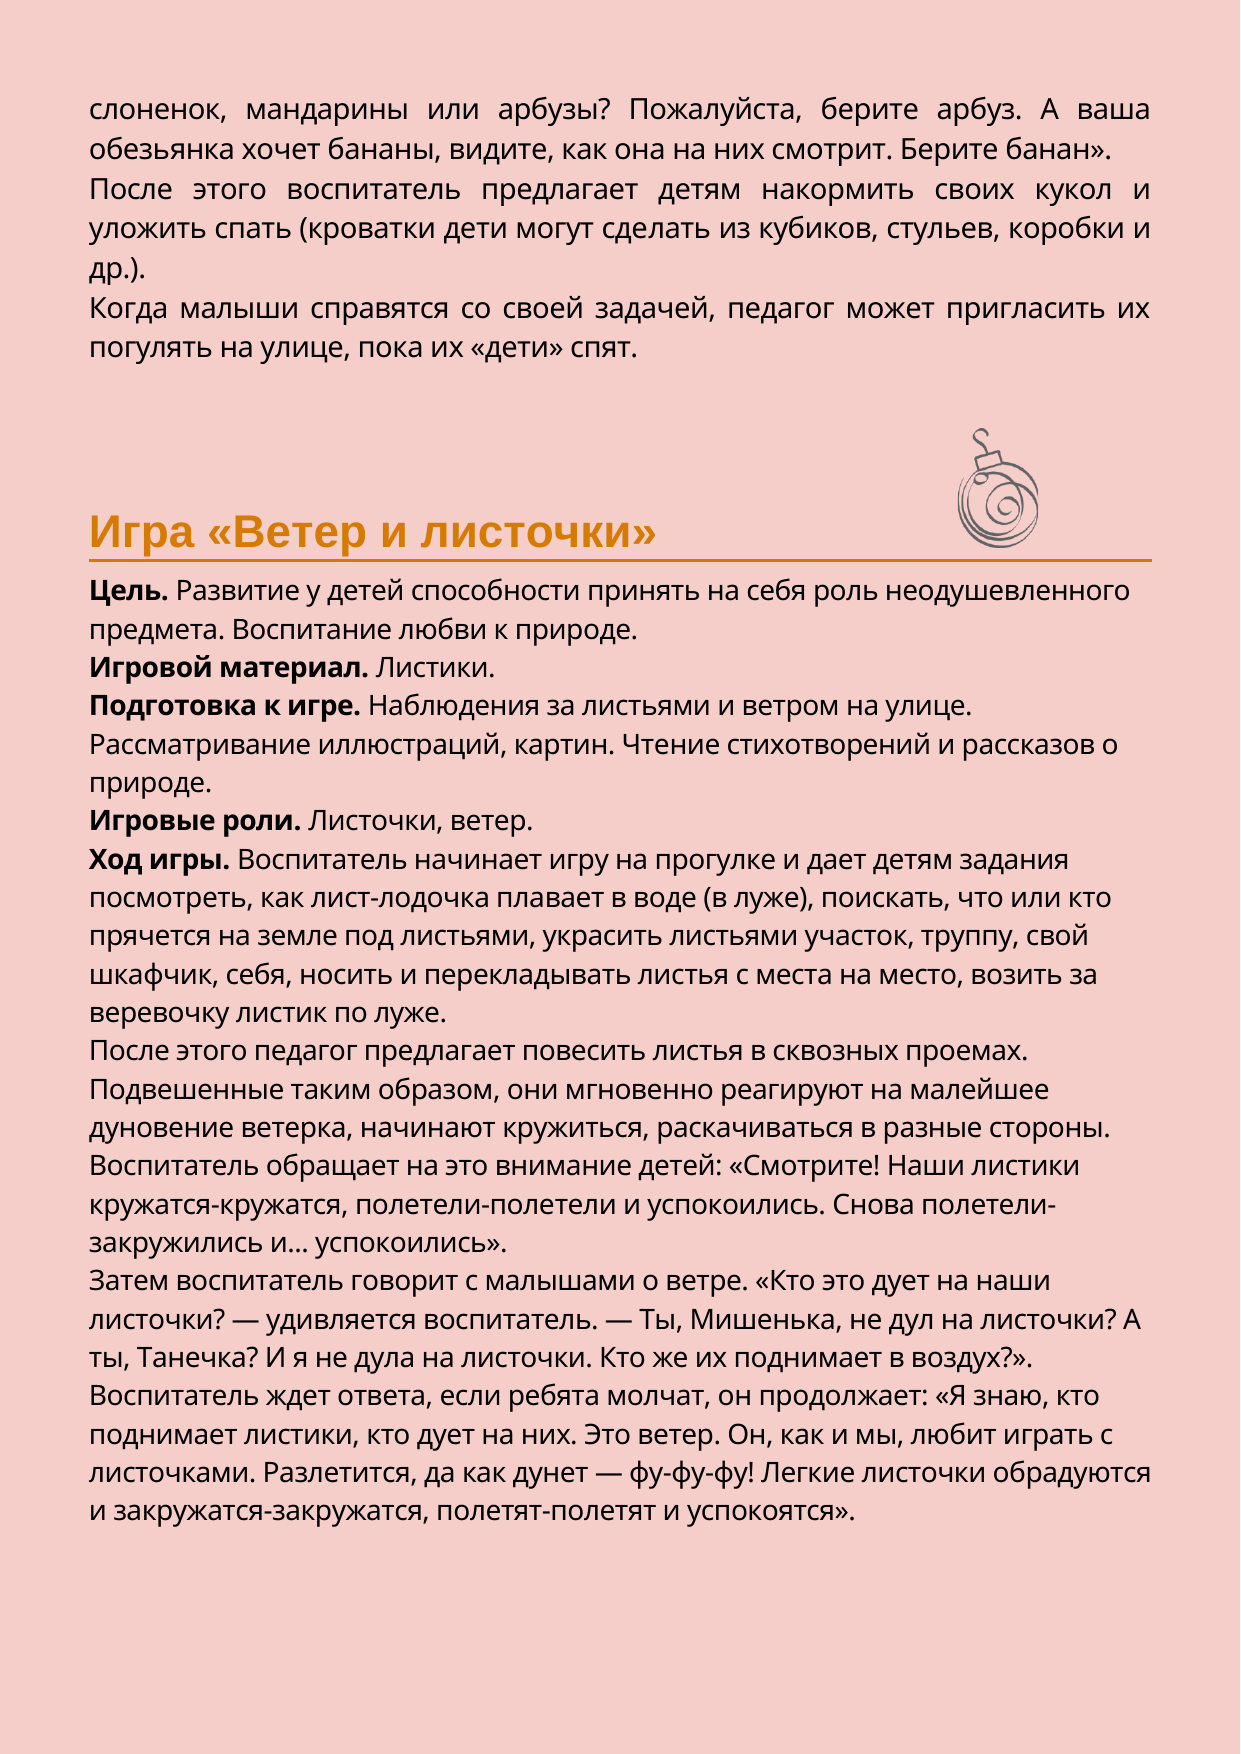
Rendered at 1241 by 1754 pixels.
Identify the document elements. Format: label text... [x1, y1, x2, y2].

picture [957, 428, 1039, 548]
text Цель. Развитие у детей способности принять на себя роль неодушевленного предмета. Воспитание любви к природе. [89, 571, 1152, 647]
text Игровой материал. Листики. [89, 647, 1152, 686]
text Подготовка к игре. Наблюдения за листьями и ветром на улице. Рассматривание иллюстраций, картин. Чтение стихотворений и рассказов о природе. [89, 686, 1152, 801]
text После этого педагог предлагает повесить листья в сквозных проемах. Подвешенные таким образом, они мгновенно реагируют на малейшее дуновение ветерка, начинают кружиться, раскачиваться в разные стороны. Воспитатель обращает на это внимание детей: «Смотрите! Наши листики кружатся-кружатся, полетели-полетели и успокоились. Снова полетели-закружились и... успокоились». [89, 1031, 1152, 1261]
text Затем воспитатель говорит с малышами о ветре. «Кто это дует на наши листочки? — удивляется воспитатель. — Ты, Мишенька, не дул на листочки? А ты, Танечка? И я не дула на листочки. Кто же их поднимает в воздух?». Воспитатель ждет ответа, если ребята молчат, он продолжает: «Я знаю, кто поднимает листики, кто дует на них. Это ветер. Он, как и мы, любит играть с листочками. Разлетится, да как дунет — фу-фу-фу! Легкие листочки обрадуются и закружатся-закружатся, полетят-полетят и успокоятся». [89, 1261, 1152, 1529]
text Игровые роли. Листочки, ветер. [89, 801, 1152, 839]
text Когда малыши справятся со своей задачей, педагог может пригласить их погулять на улице, пока их «дети» спят. [89, 287, 1152, 366]
text Ход игры. Воспитатель начинает игру на прогулке и дает детям задания посмотреть, как лист-лодочка плавает в воде (в луже), поискать, что или кто прячется на земле под листьями, украсить листьями участок, труппу, свой шкафчик, себя, носить и перекладывать листья с места на место, возить за веревочку листик по луже. [89, 839, 1152, 1031]
text После этого воспитатель предлагает детям накормить своих кукол и уложить спать (кроватки дети могут сделать из кубиков, стульев, коробки и др.). [89, 168, 1152, 287]
subtitle Игра «Ветер и листочки» [89, 429, 1152, 559]
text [89, 89, 1152, 168]
